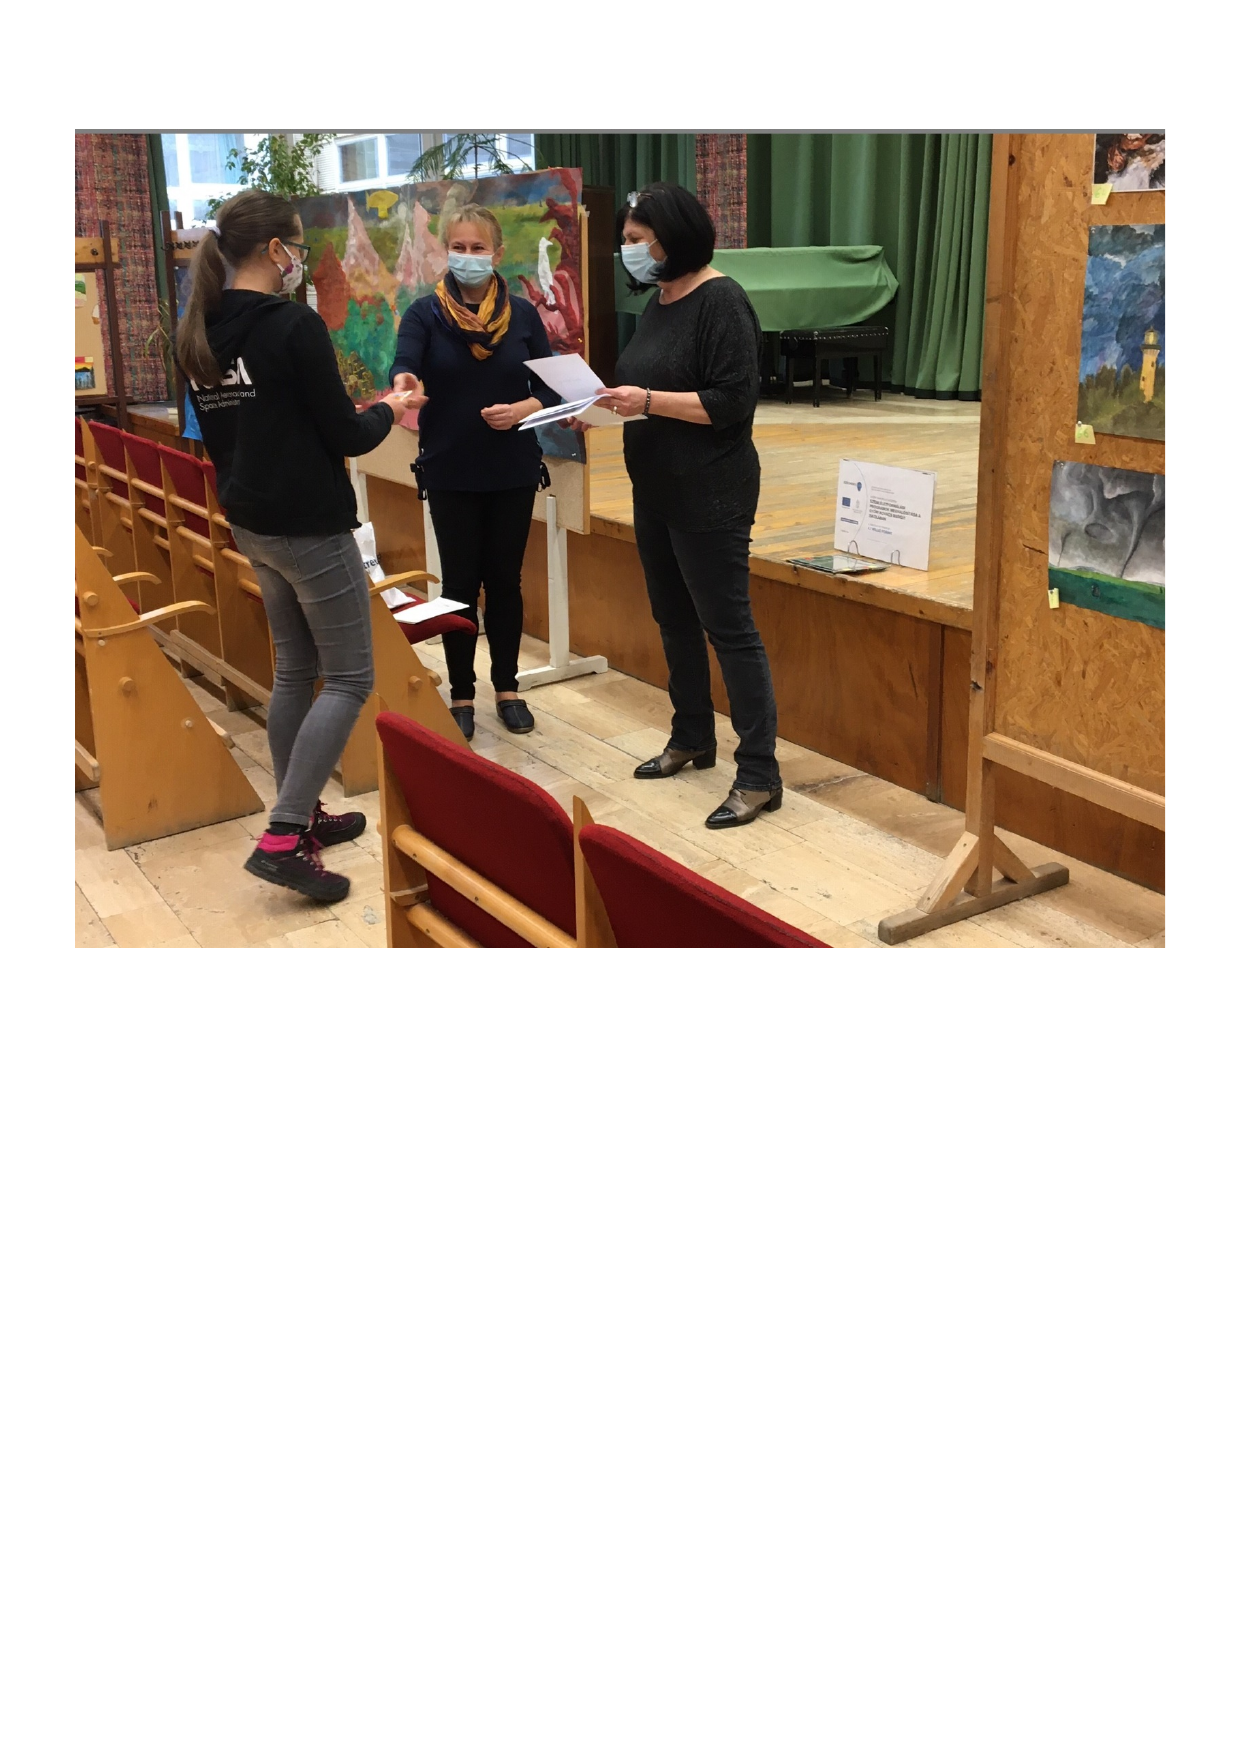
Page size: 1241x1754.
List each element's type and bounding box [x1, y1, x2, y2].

picture [75, 129, 1166, 948]
